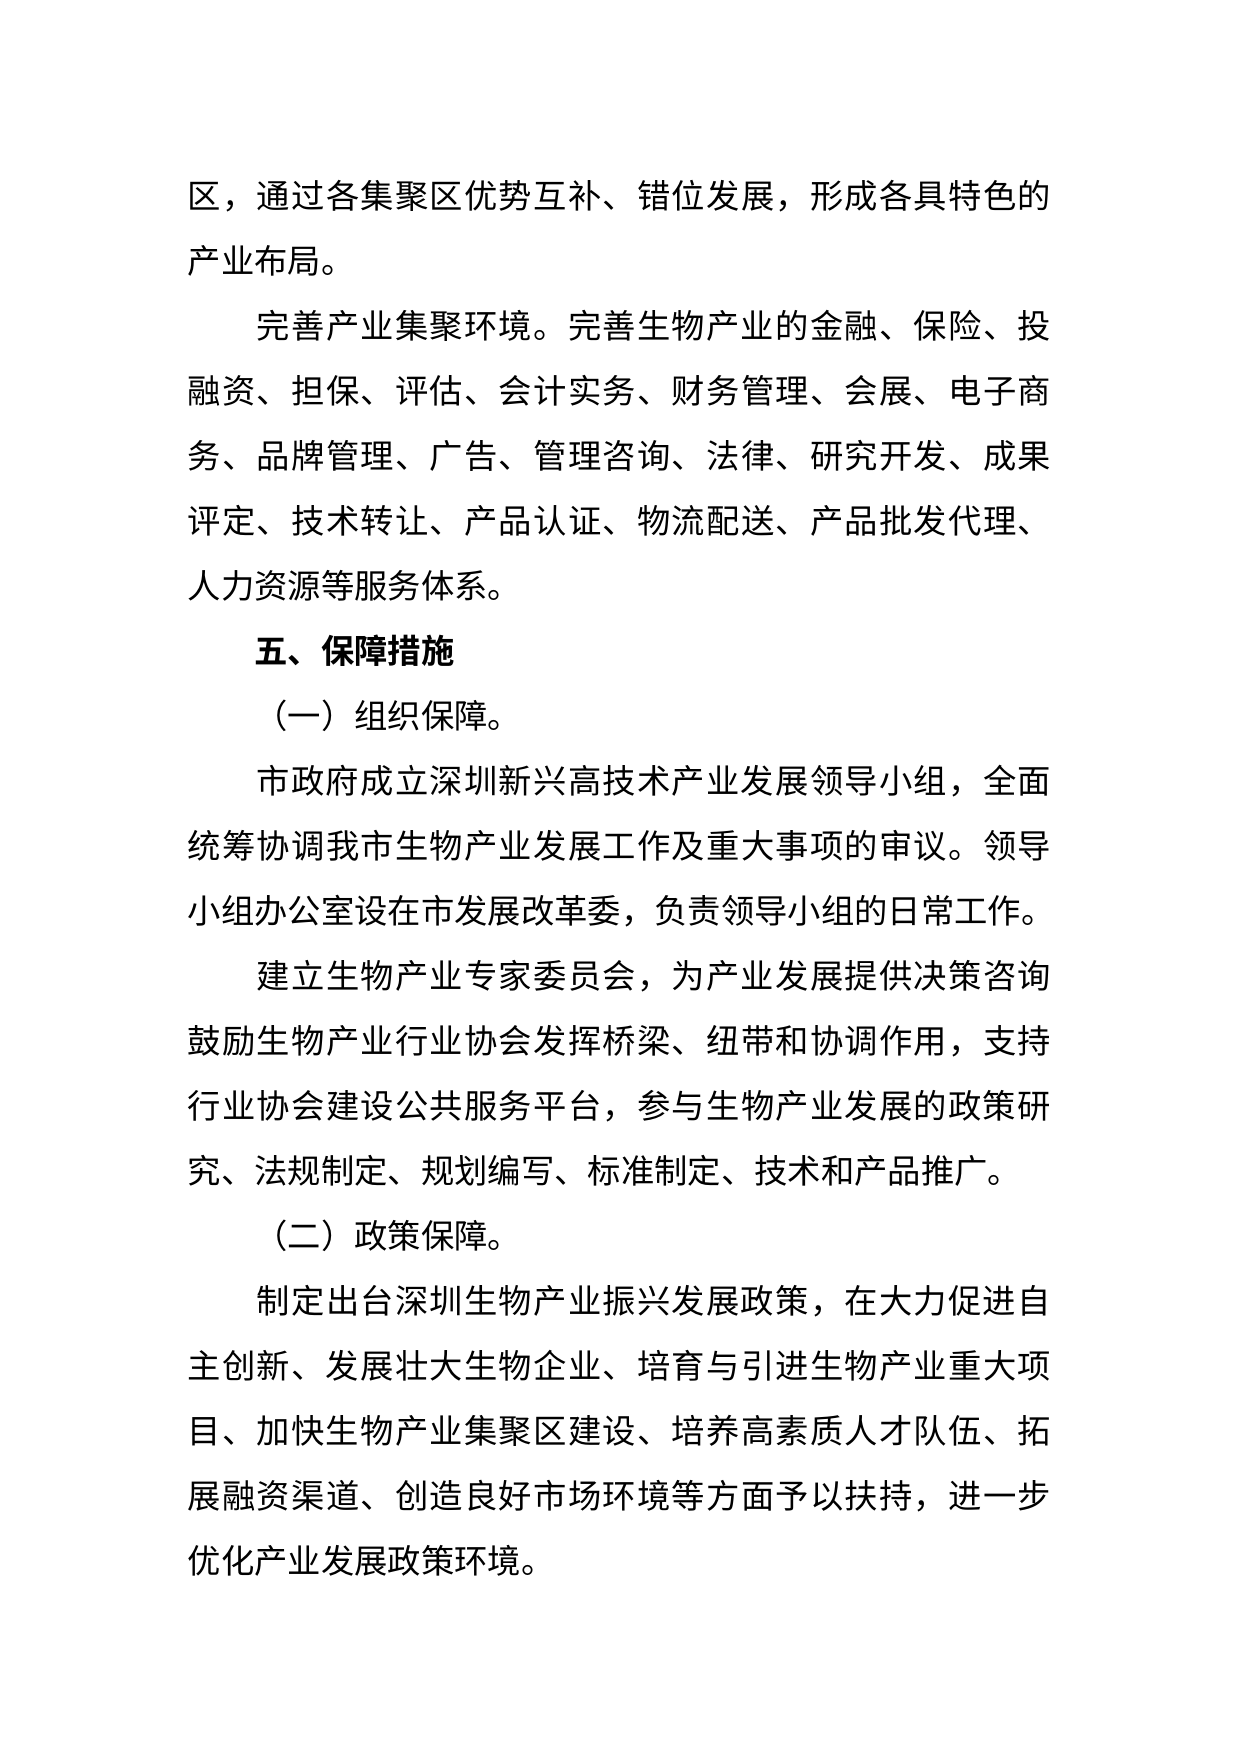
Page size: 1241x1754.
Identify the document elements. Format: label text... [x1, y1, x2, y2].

text 市政府成立深圳新兴高技术产业发展领导小组，全面统筹协调我市生物产业发展工作及重大事项的审议。领导小组办公室设在市发展改革委，负责领导小组的日常工作。 [187, 747, 1053, 942]
text 建立生物产业专家委员会，为产业发展提供决策咨询。鼓励生物产业行业协会发挥桥梁、纽带和协调作用，支持行业协会建设公共服务平台，参与生物产业发展的政策研究、法规制定、规划编写、标准制定、技术和产品推广。 [187, 942, 1053, 1202]
text 制定出台深圳生物产业振兴发展政策，在大力促进自主创新、发展壮大生物企业、培育与引进生物产业重大项目、加快生物产业集聚区建设、培养高素质人才队伍、拓展融资渠道、创造良好市场环境等方面予以扶持，进一步优化产业发展政策环境。 [187, 1267, 1053, 1592]
text 完善产业集聚环境。完善生物产业的金融、保险、投融资、担保、评估、会计实务、财务管理、会展、电子商务、品牌管理、广告、管理咨询、法律、研究开发、成果评定、技术转让、产品认证、物流配送、产品批发代理、人力资源等服务体系。 [187, 292, 1053, 617]
text （一）组织保障。 [187, 682, 1053, 747]
text 五、保障措施 [187, 617, 1053, 682]
text （二）政策保障。 [187, 1202, 1053, 1267]
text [187, 162, 1053, 292]
